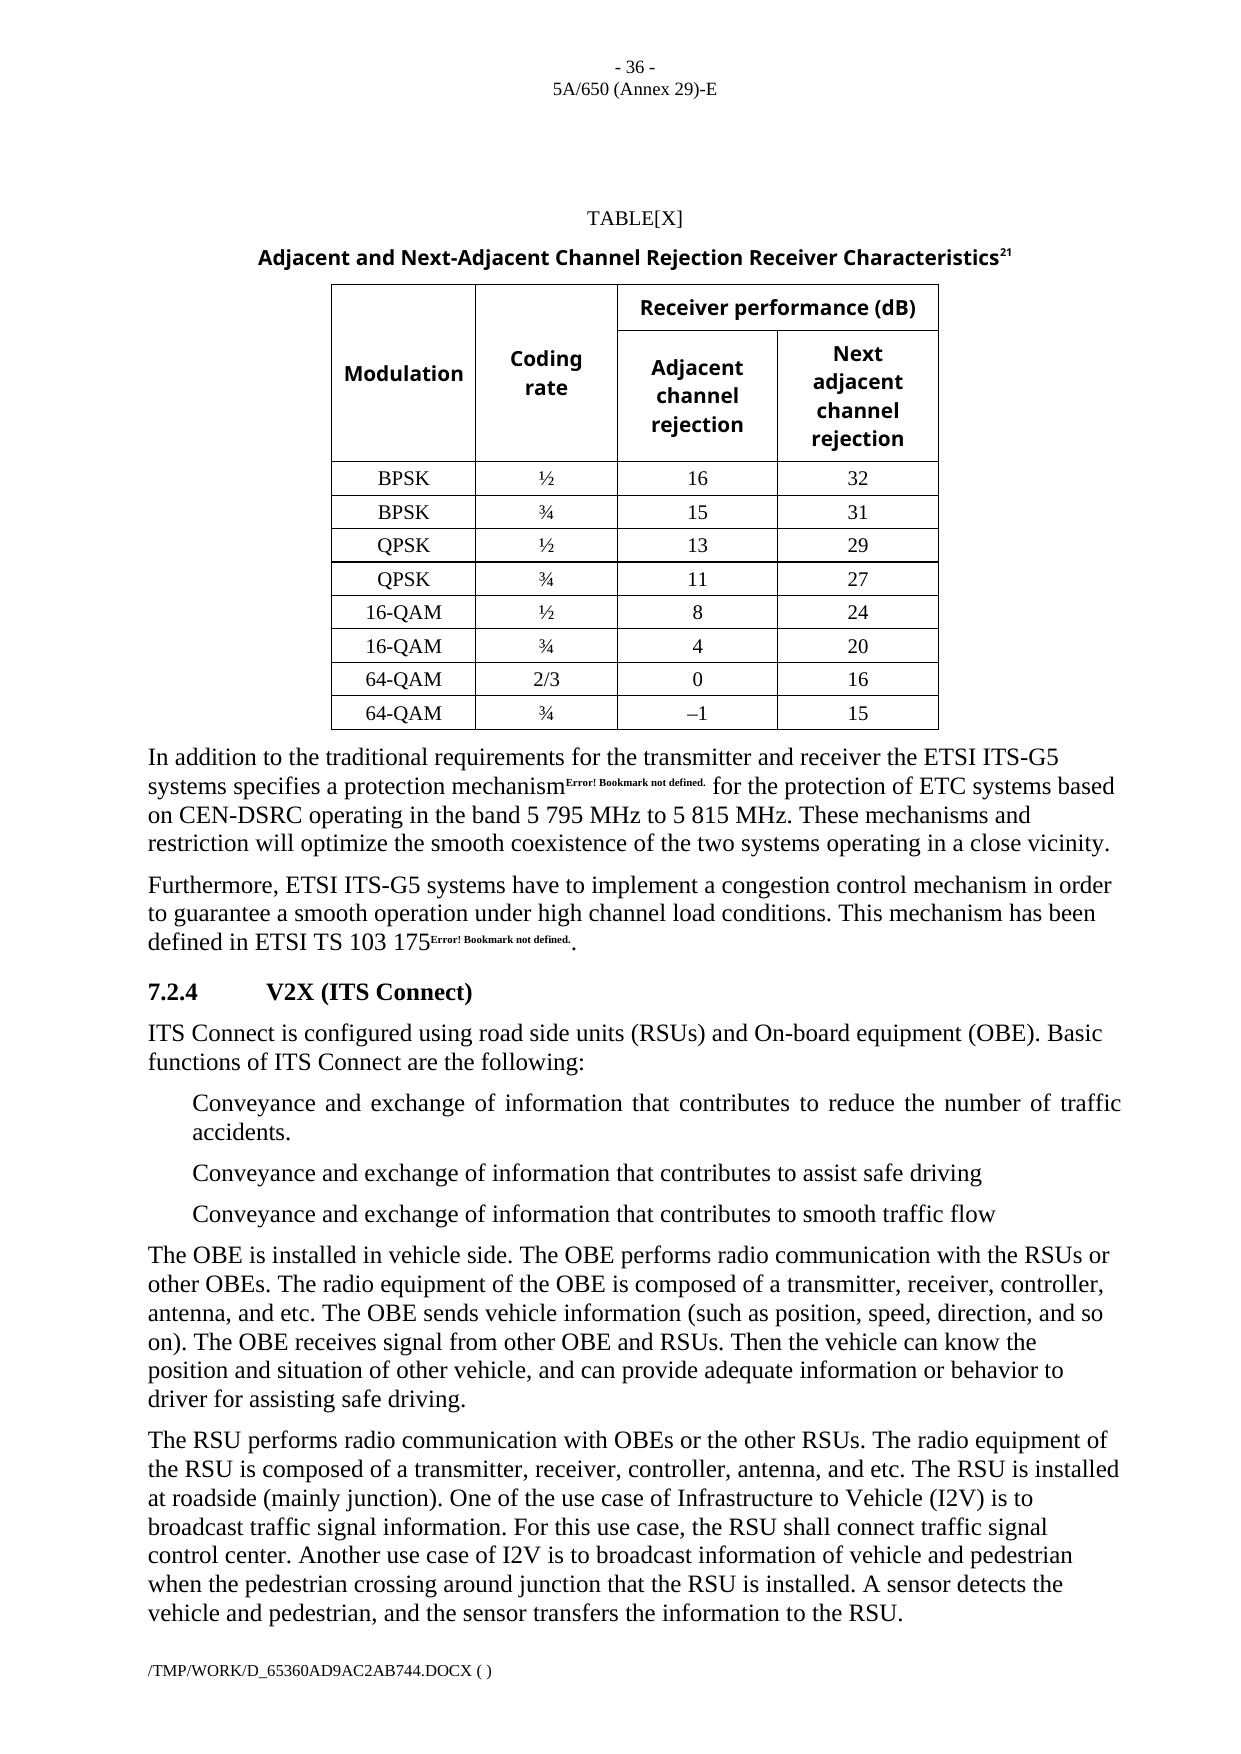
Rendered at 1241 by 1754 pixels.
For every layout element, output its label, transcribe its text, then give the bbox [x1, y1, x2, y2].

table_cell 27 [778, 563, 938, 595]
text The RSU performs radio communication with OBEs or the other RSUs. The radio equipment of the RSU is composed of a transmitter, receiver, controller, antenna, and etc. The RSU is installed at roadside (mainly junction). One of the use case of Infrastructure to Vehicle (I2V) is to broadcast traffic signal information. For this use case, the RSU shall connect traffic signal control center. Another use case of I2V is to broadcast information of vehicle and pedestrian when the pedestrian crossing around junction that the RSU is installed. A sensor detects the vehicle and pedestrian, and the sensor transfers the information to the RSU. [148, 1426, 1122, 1627]
text Furthermore, ETSI ITS-G5 systems have to implement a congestion control mechanism in order to guarantee a smooth operation under high channel load conditions. This mechanism has been defined in ETSI TS 103 175Error! Bookmark not defined.. [148, 870, 1122, 956]
table_cell ½ [476, 462, 617, 494]
table_cell Adjacent channel rejection [618, 331, 777, 461]
table_cell 15 [618, 496, 777, 528]
subtitle 7.2.4 V2X (ITS Connect) [148, 977, 1122, 1006]
table_cell 64-QAM [332, 696, 475, 729]
table_cell 4 [618, 629, 777, 662]
table_cell 11 [618, 563, 777, 595]
table_cell 0 [618, 663, 777, 695]
table_cell ¾ [476, 496, 617, 528]
table_cell BPSK [332, 462, 475, 494]
table_cell 32 [778, 462, 938, 494]
text ITS Connect is configured using road side units (RSUs) and On-board equipment (OBE). Basic functions of ITS Connect are the following: [148, 1018, 1122, 1076]
text Conveyance and exchange of information that contributes to reduce the number of traffic accidents. [192, 1088, 1122, 1146]
title Adjacent and Next-Adjacent Channel Rejection Receiver Characteristics21 [148, 243, 1122, 271]
text Conveyance and exchange of information that contributes to smooth traffic flow [192, 1199, 1122, 1228]
table_cell QPSK [332, 529, 475, 561]
table_cell 16 [778, 663, 938, 695]
text Conveyance and exchange of information that contributes to assist safe driving [192, 1158, 1122, 1187]
table_cell 31 [778, 496, 938, 528]
table_cell –1 [618, 696, 777, 729]
table_cell 16 [618, 462, 777, 494]
table_cell 2/3 [476, 663, 617, 695]
table_cell ¾ [476, 563, 617, 595]
table_cell 16-QAM [332, 596, 475, 628]
table_cell ½ [476, 596, 617, 628]
table_cell Next adjacent channel rejection [778, 331, 938, 461]
table_header Receiver performance (dB) [618, 285, 938, 330]
table_cell 20 [778, 629, 938, 662]
text In addition to the traditional requirements for the transmitter and receiver the ETSI ITS-G5 systems specifies a protection mechanismError! Bookmark not defined. for the protection of ETC systems based on CEN-DSRC operating in the band 5 795 MHz to 5 815 MHz. These mechanisms and restriction will optimize the smooth coexistence of the two systems operating in a close vicinity. [148, 742, 1122, 857]
table_cell 16-QAM [332, 629, 475, 662]
table_cell 13 [618, 529, 777, 561]
text The OBE is installed in vehicle side. The OBE performs radio communication with the RSUs or other OBEs. The radio equipment of the OBE is composed of a transmitter, receiver, controller, antenna, and etc. The OBE sends vehicle information (such as position, speed, direction, and so on). The OBE receives signal from other OBE and RSUs. Then the vehicle can know the position and situation of other vehicle, and can provide adequate information or behavior to driver for assisting safe driving. [148, 1241, 1122, 1413]
table_cell 29 [778, 529, 938, 561]
table_header Modulation [332, 285, 475, 461]
table_cell BPSK [332, 496, 475, 528]
table_cell 24 [778, 596, 938, 628]
table_cell ¾ [476, 629, 617, 662]
table_header Coding rate [476, 285, 617, 461]
table_cell 64-QAM [332, 663, 475, 695]
table_cell 8 [618, 596, 777, 628]
text Table[X] [148, 206, 1122, 230]
table_cell QPSK [332, 563, 475, 595]
table_cell ½ [476, 529, 617, 561]
table_cell ¾ [476, 696, 617, 729]
table_cell 15 [778, 696, 938, 729]
